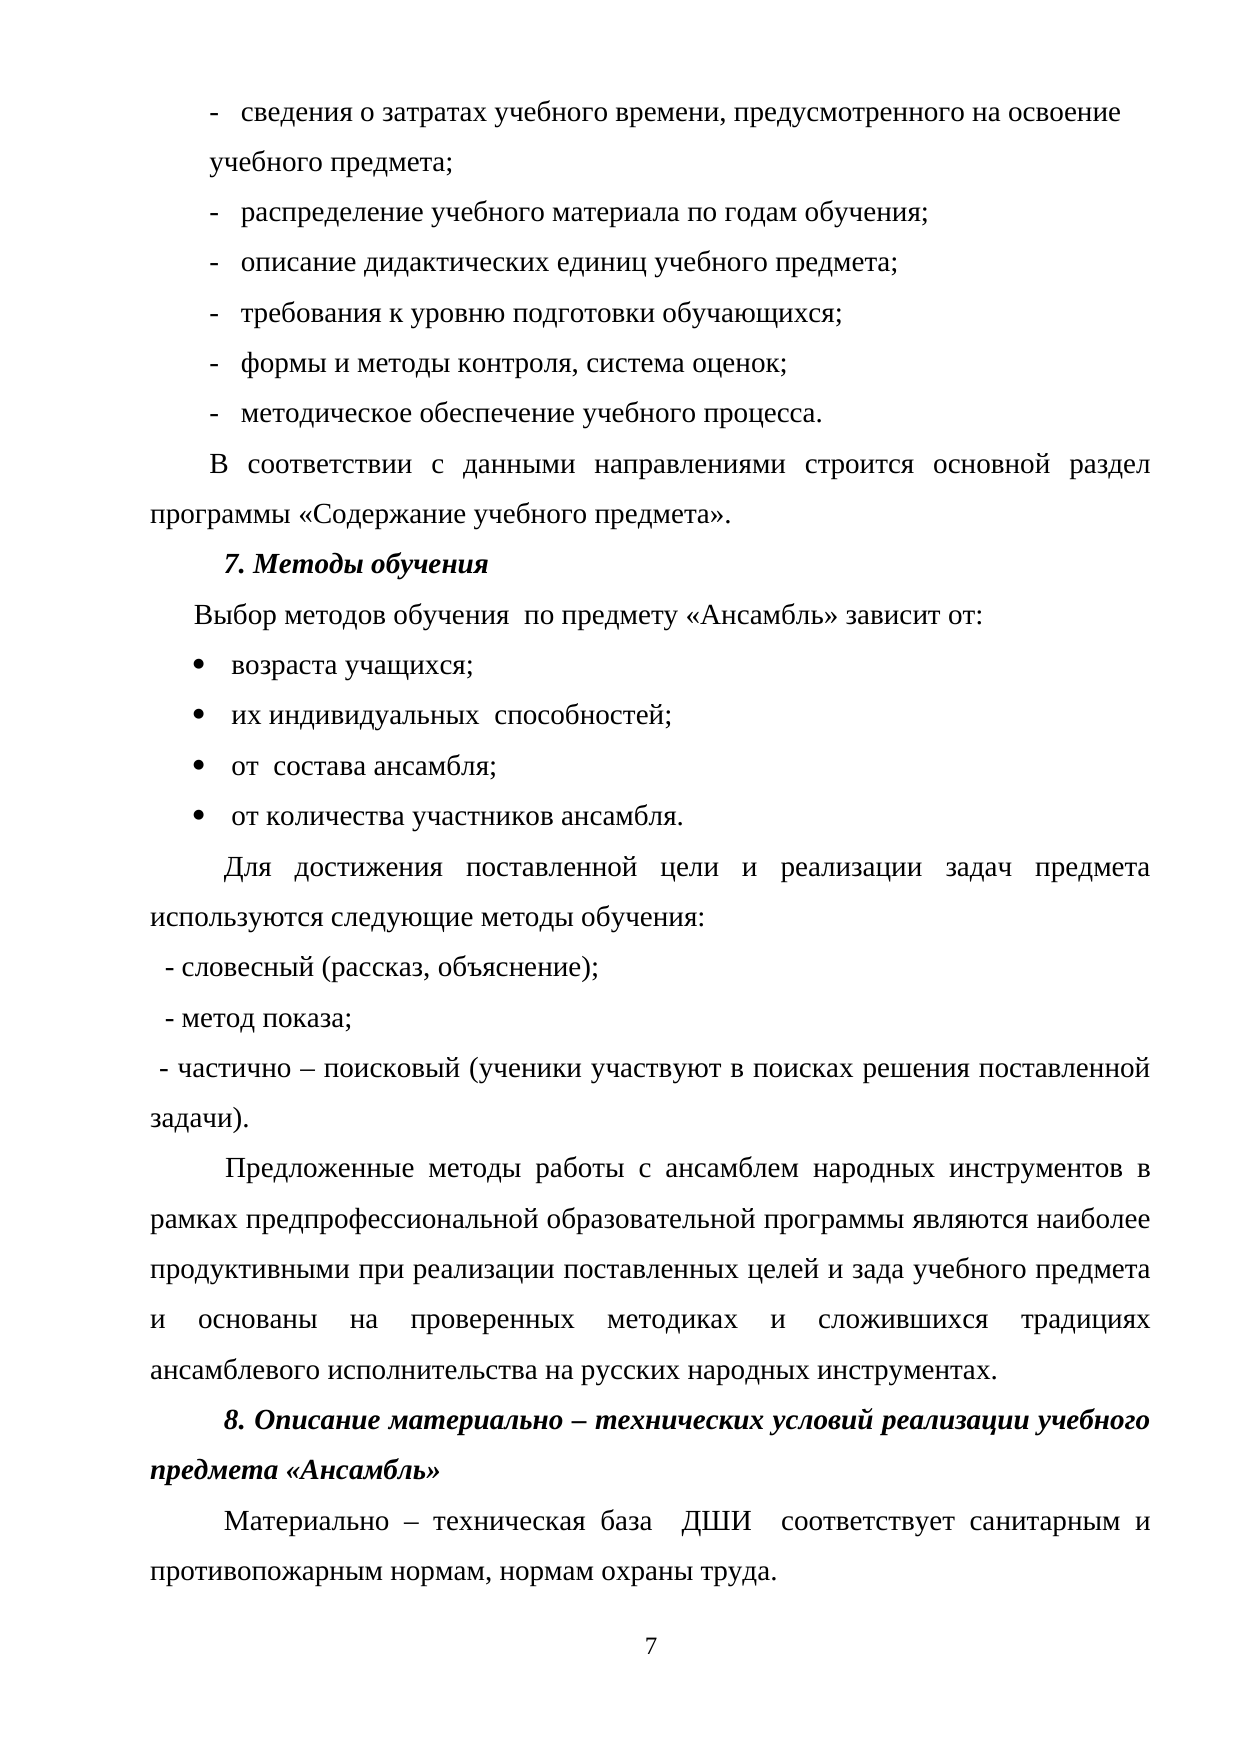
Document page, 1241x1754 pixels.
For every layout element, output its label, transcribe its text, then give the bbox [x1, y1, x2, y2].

text - словесный (рассказ, объяснение); [150, 949, 1152, 983]
text - сведения о затратах учебного времени, предусмотренного на освоение учебного предмета; [209, 94, 1152, 177]
text В соответствии с данными направлениями строится основной раздел программы «Содержание учебного предмета». [150, 446, 1152, 530]
text - формы и методы контроля, система оценок; [209, 345, 1152, 379]
list от количества участников ансамбля. [194, 798, 1152, 832]
text - требования к уровню подготовки обучающихся; [209, 295, 1152, 328]
list возраста учащихся; [194, 647, 1152, 681]
text Предложенные методы работы с ансамблем народных инструментов в рамках предпрофессиональной образовательной программы являются наиболее продуктивными при реализации поставленных целей и зада учебного предмета и основаны на проверенных методиках и сложившихся традициях ансамблевого исполнительства на русских народных инструментах. [150, 1151, 1152, 1385]
list их индивидуальных способностей; [194, 697, 1152, 731]
text - частично – поисковый (ученики участвуют в поисках решения поставленной задачи). [150, 1050, 1152, 1134]
text - распределение учебного материала по годам обучения; [209, 194, 1152, 228]
text 7. Методы обучения [150, 546, 1152, 580]
list от состава ансамбля; [194, 748, 1152, 782]
text 8. Описание материально – технических условий реализации учебного предмета «Ансамбль» [150, 1402, 1152, 1486]
text - описание дидактических единиц учебного предмета; [209, 244, 1152, 278]
text - методическое обеспечение учебного процесса. [209, 396, 1152, 429]
text Для достижения поставленной цели и реализации задач предмета используются следующие методы обучения: [150, 849, 1152, 933]
text Материально – техническая база ДШИ соответствует санитарным и противопожарным нормам, нормам охраны труда. [150, 1503, 1152, 1587]
text - метод показа; [150, 1000, 1152, 1033]
text Выбор методов обучения по предмету «Ансамбль» зависит от: [150, 597, 1152, 630]
